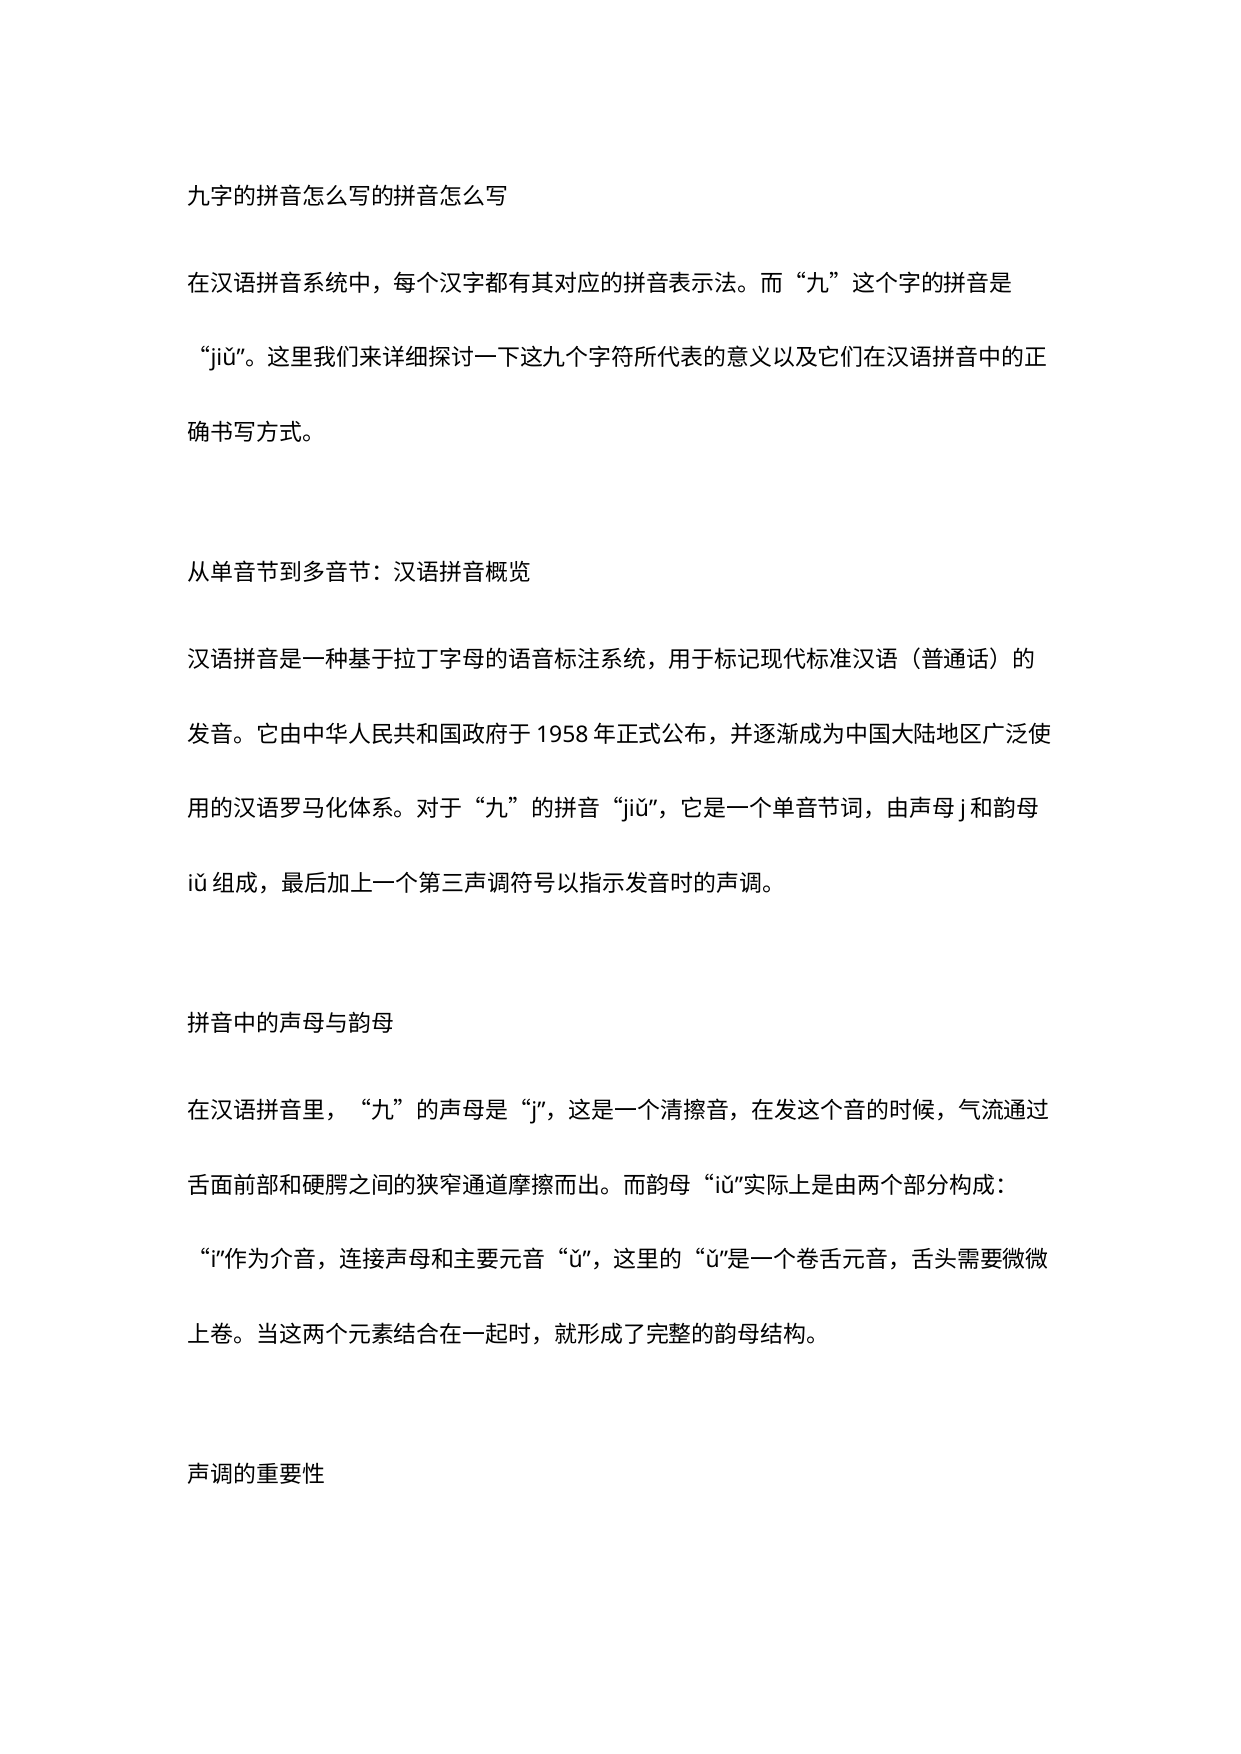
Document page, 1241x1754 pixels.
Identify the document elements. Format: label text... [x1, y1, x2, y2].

text 九字的拼音怎么写的拼音怎么写 [187, 162, 1053, 227]
text 汉语拼音是一种基于拉丁字母的语音标注系统，用于标记现代标准汉语（普通话）的发音。它由中华人民共和国政府于1958年正式公布，并逐渐成为中国大陆地区广泛使用的汉语罗马化体系。对于“九”的拼音“jiǔ”，它是一个单音节词，由声母j和韵母iǔ组成，最后加上一个第三声调符号以指示发音时的声调。 [187, 625, 1053, 914]
text 拼音中的声母与韵母 [187, 989, 1053, 1054]
text 从单音节到多音节：汉语拼音概览 [187, 538, 1053, 603]
text 声调的重要性 [187, 1441, 1053, 1506]
text 在汉语拼音里，“九”的声母是“j”，这是一个清擦音，在发这个音的时候，气流通过舌面前部和硬腭之间的狭窄通道摩擦而出。而韵母“iǔ”实际上是由两个部分构成：“i”作为介音，连接声母和主要元音“ǔ”，这里的“ǔ”是一个卷舌元音，舌头需要微微上卷。当这两个元素结合在一起时，就形成了完整的韵母结构。 [187, 1076, 1053, 1365]
text 在汉语拼音系统中，每个汉字都有其对应的拼音表示法。而“九”这个字的拼音是 “jiǔ”。这里我们来详细探讨一下这九个字符所代表的意义以及它们在汉语拼音中的正确书写方式。 [187, 248, 1053, 463]
